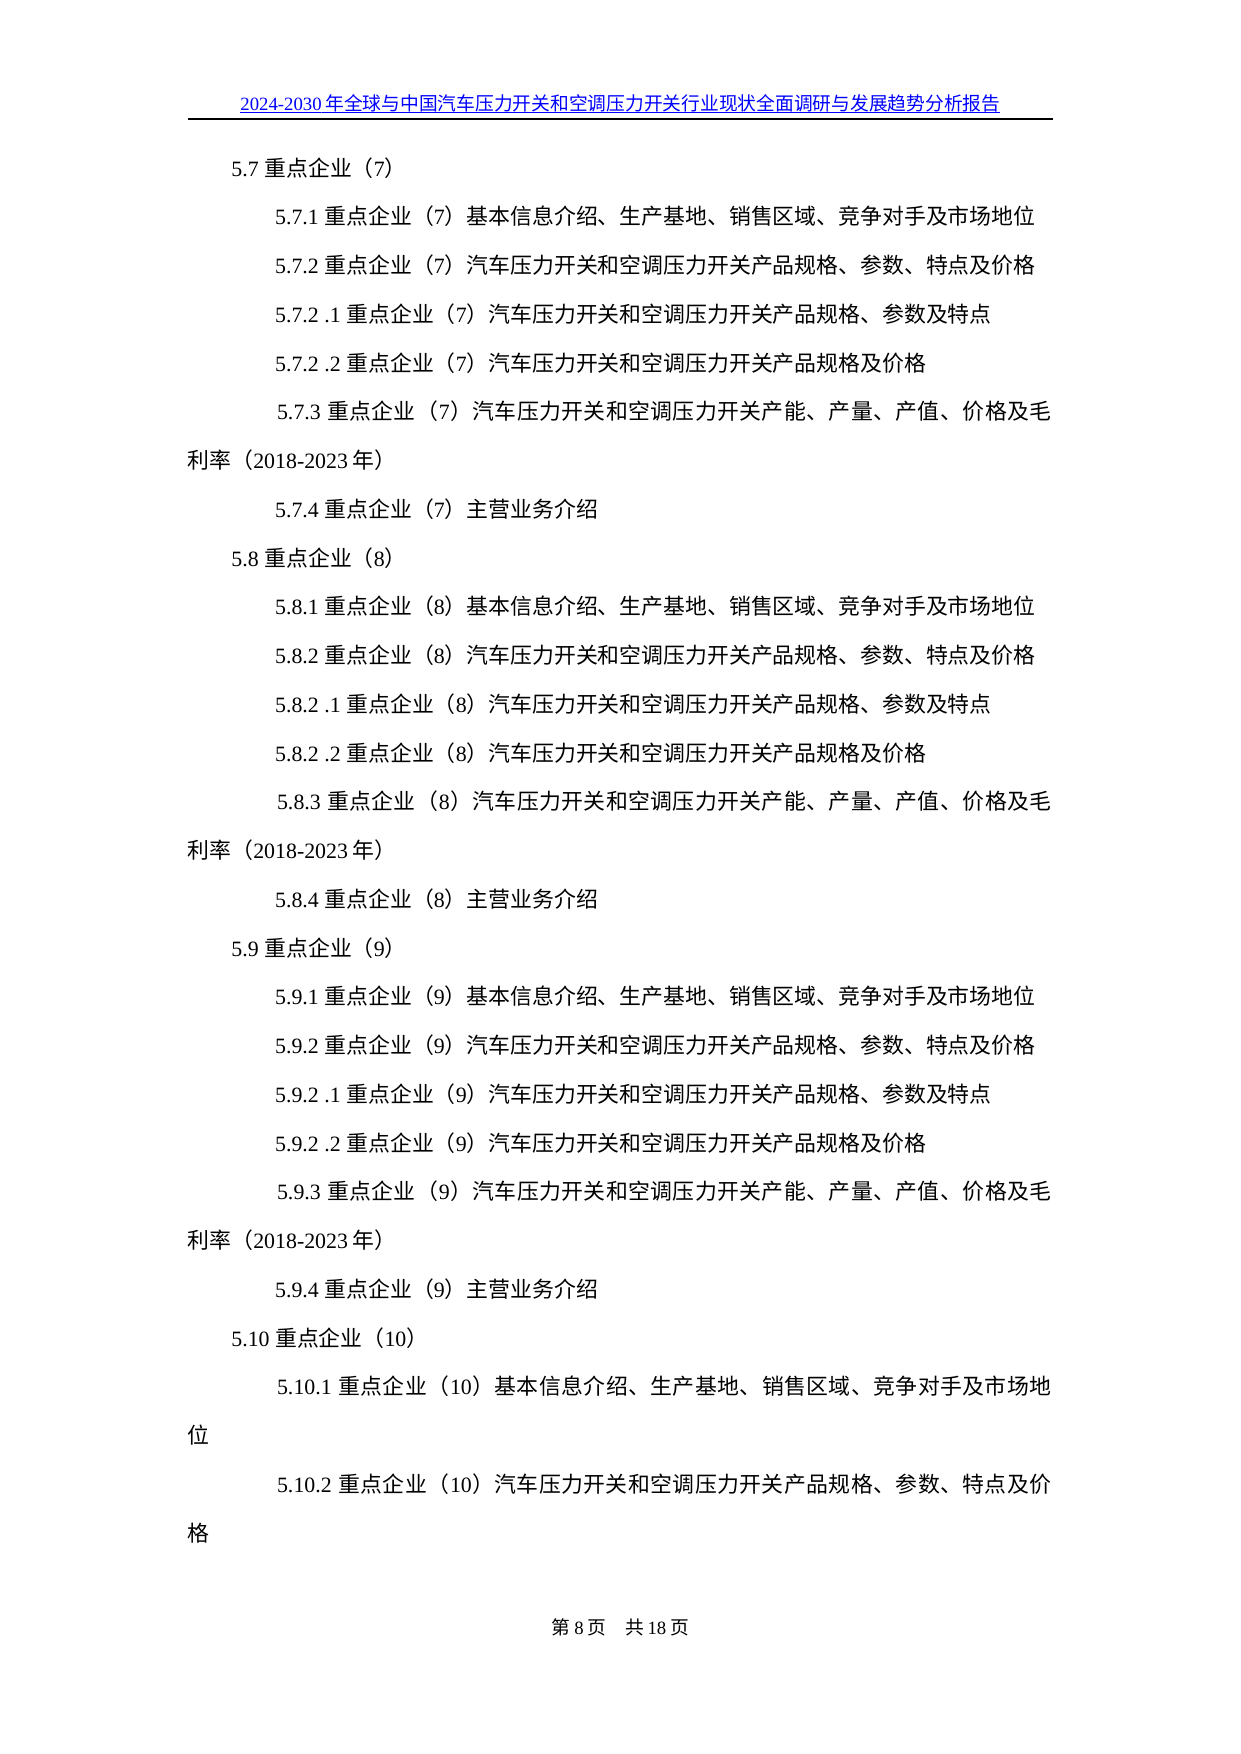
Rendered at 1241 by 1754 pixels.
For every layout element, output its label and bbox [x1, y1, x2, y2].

text [187, 150, 1053, 1548]
